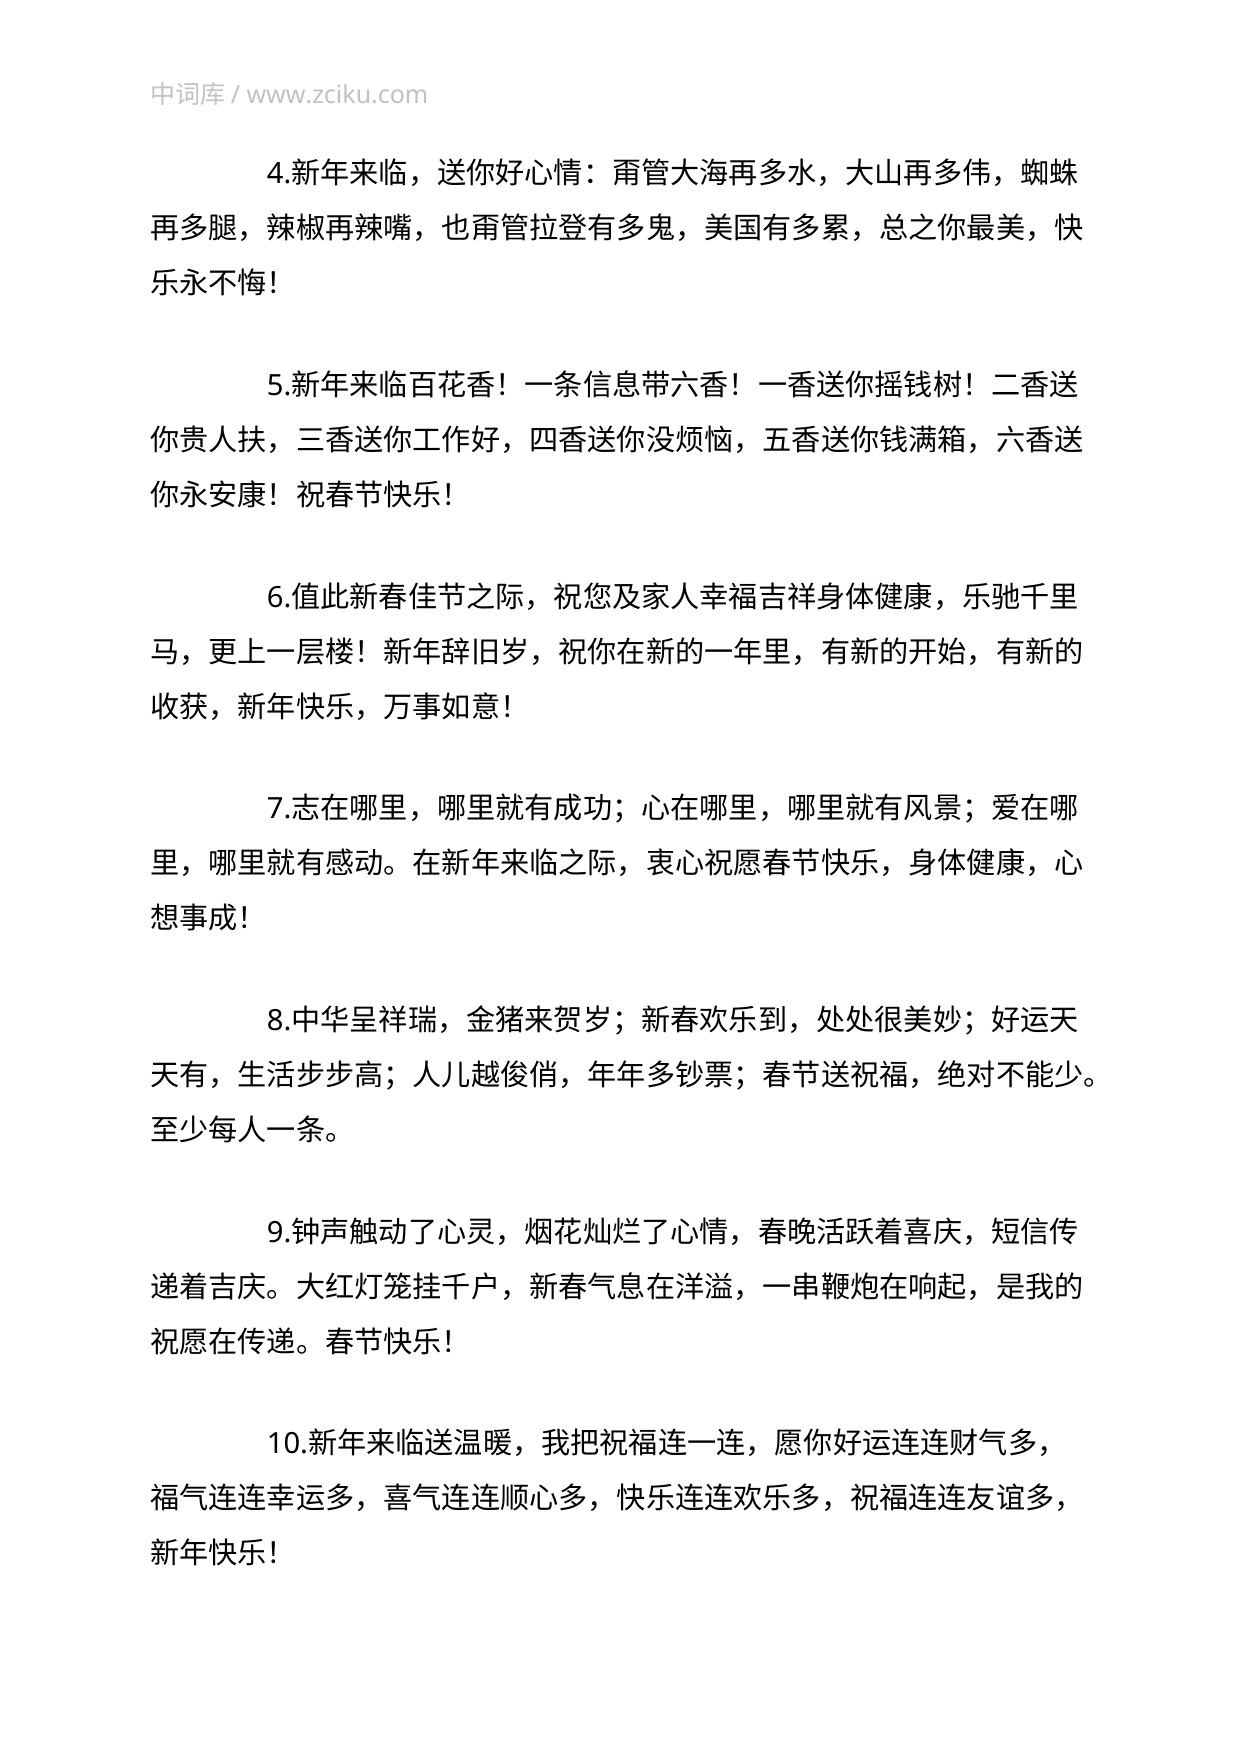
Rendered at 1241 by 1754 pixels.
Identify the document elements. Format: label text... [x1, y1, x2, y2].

text 6.值此新春佳节之际，祝您及家人幸福吉祥身体健康，乐驰千里马，更上一层楼！新年辞旧岁，祝你在新的一年里，有新的开始，有新的收获，新年快乐，万事如意！ [150, 573, 1090, 726]
text 9.钟声触动了心灵，烟花灿烂了心情，春晚活跃着喜庆，短信传递着吉庆。大红灯笼挂千户，新春气息在洋溢，一串鞭炮在响起，是我的祝愿在传递。春节快乐！ [150, 1208, 1090, 1361]
text 10.新年来临送温暖，我把祝福连一连，愿你好运连连财气多，福气连连幸运多，喜气连连顺心多，快乐连连欢乐多，祝福连连友谊多，新年快乐！ [150, 1420, 1090, 1572]
text 5.新年来临百花香！一条信息带六香！一香送你摇钱树！二香送你贵人扶，三香送你工作好，四香送你没烦恼，五香送你钱满箱，六香送你永安康！祝春节快乐！ [150, 362, 1090, 514]
text 4.新年来临，送你好心情：甭管大海再多水，大山再多伟，蜘蛛再多腿，辣椒再辣嘴，也甭管拉登有多鬼，美国有多累，总之你最美，快乐永不悔！ [150, 150, 1090, 302]
text 8.中华呈祥瑞，金猪来贺岁；新春欢乐到，处处很美妙；好运天天有，生活步步高；人儿越俊俏，年年多钞票；春节送祝福，绝对不能少。至少每人一条。 [150, 997, 1090, 1149]
text 7.志在哪里，哪里就有成功；心在哪里，哪里就有风景；爱在哪里，哪里就有感动。在新年来临之际，衷心祝愿春节快乐，身体健康，心想事成！ [150, 785, 1090, 937]
